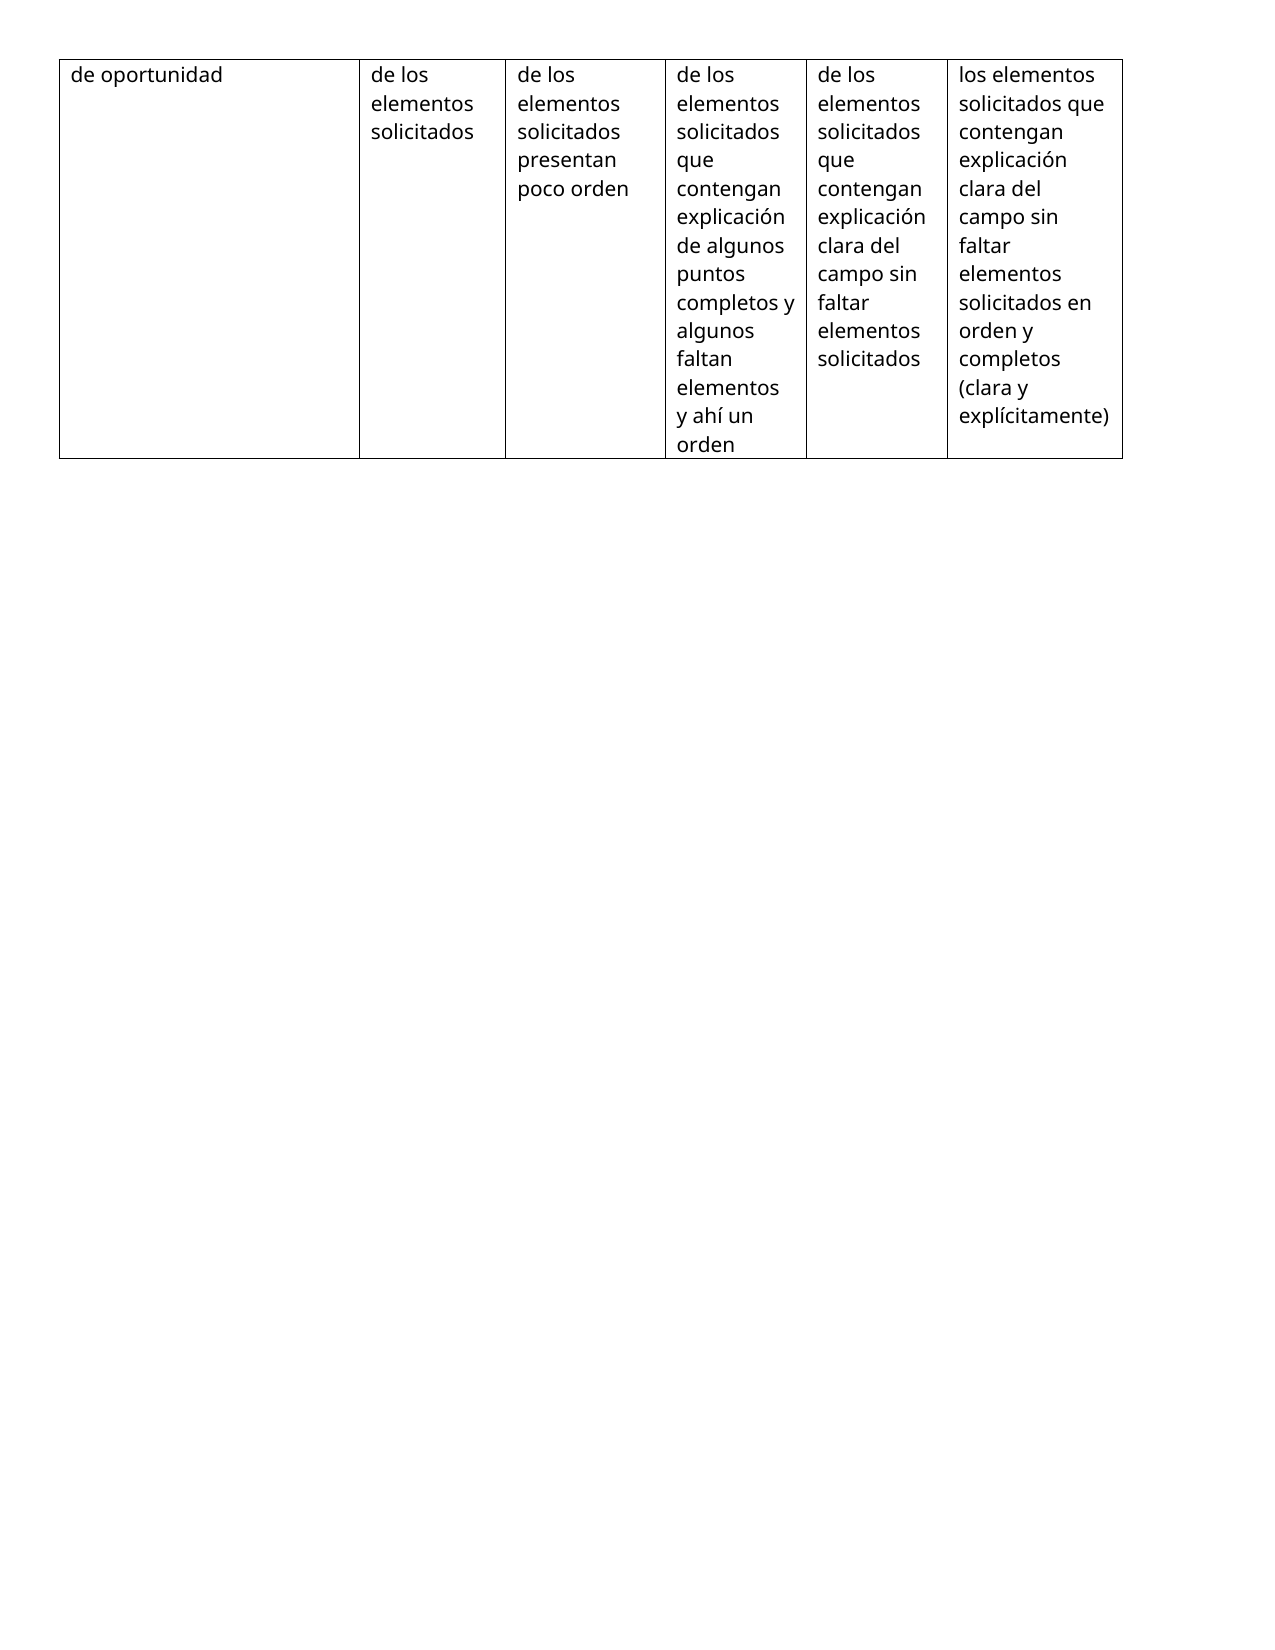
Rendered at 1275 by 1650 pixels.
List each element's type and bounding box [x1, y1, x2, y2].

table_cell [360, 60, 505, 458]
table_cell [506, 60, 665, 458]
table_cell [948, 60, 1122, 458]
table_cell [807, 60, 947, 458]
table_cell [60, 60, 359, 458]
table_cell [666, 60, 806, 458]
